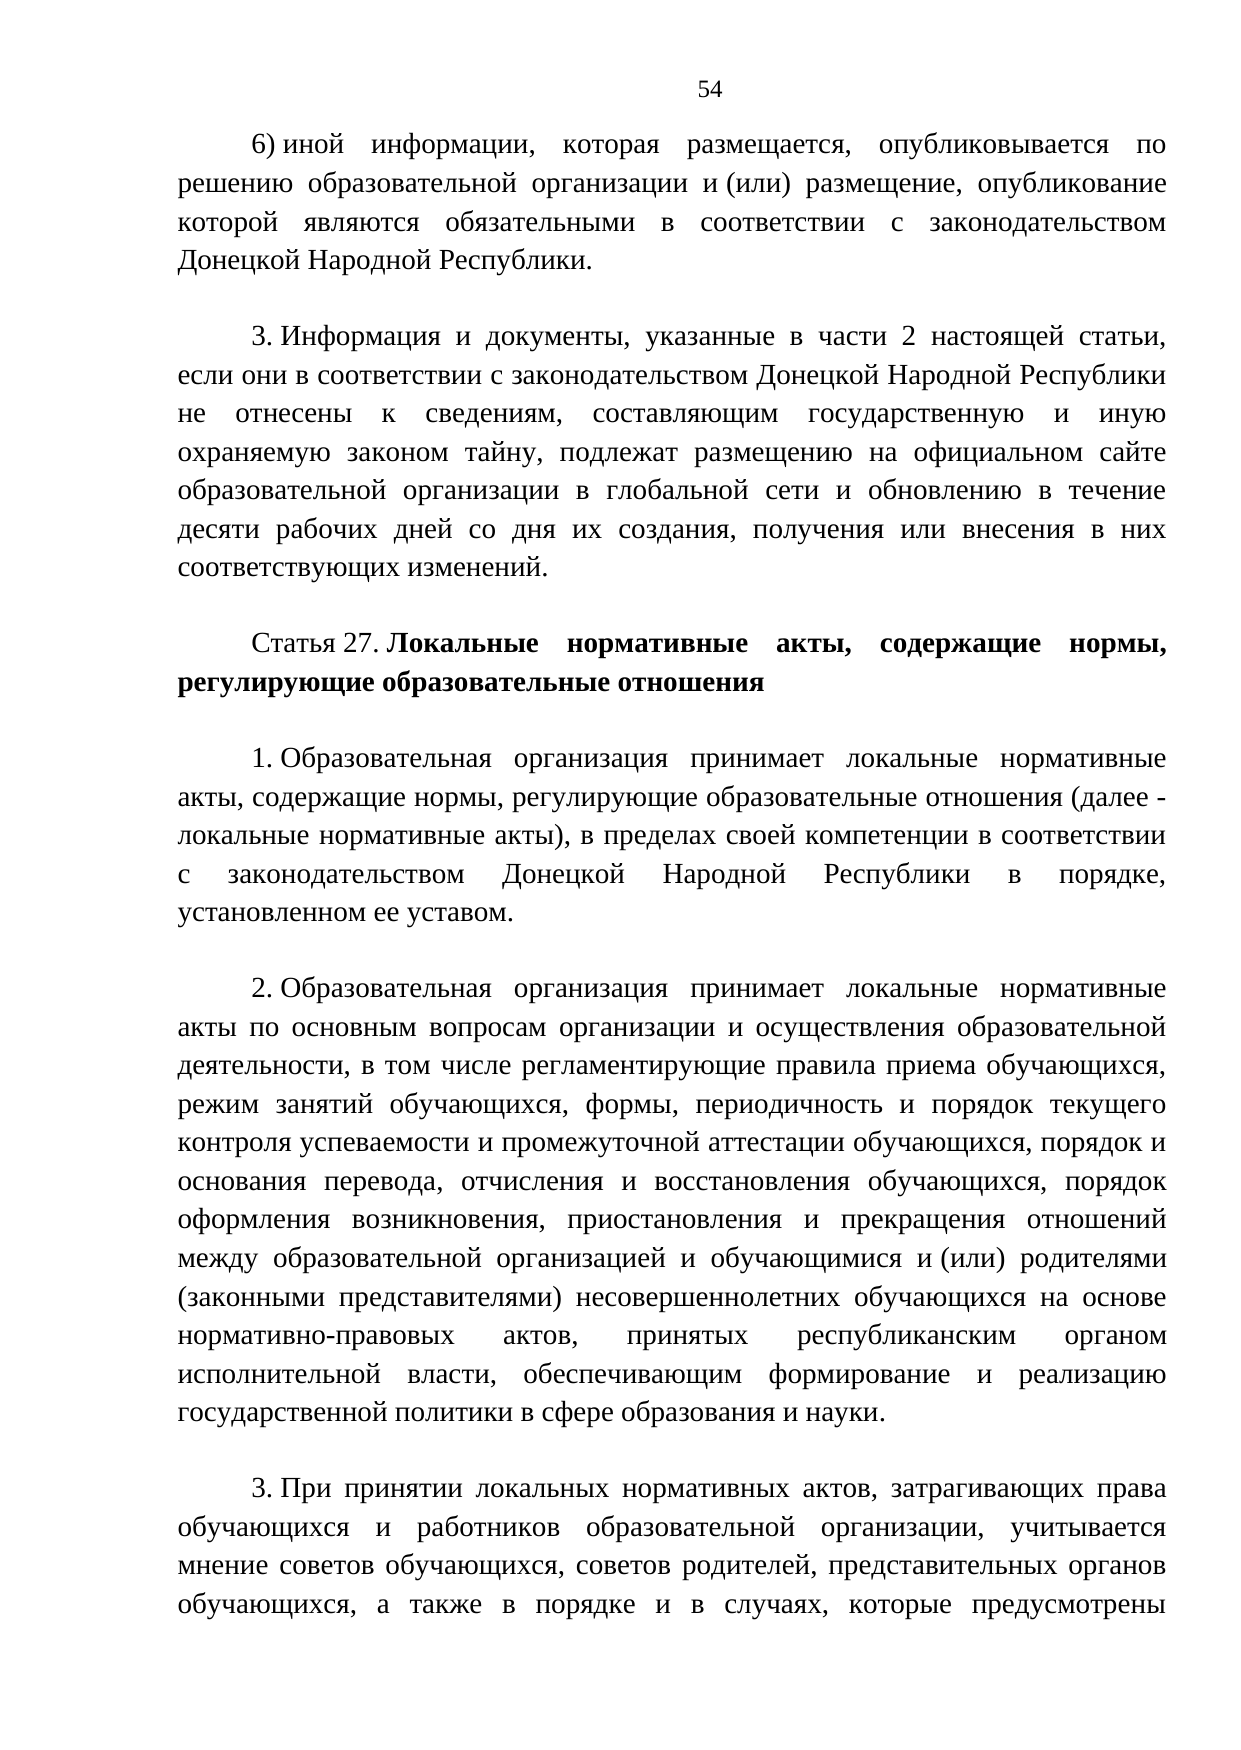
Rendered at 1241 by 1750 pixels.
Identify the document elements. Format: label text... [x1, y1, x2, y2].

text 1. Образовательная организация принимает локальные нормативные акты, содержащие нормы, регулирующие образовательные отношения (далее - локальные нормативные акты), в пределах своей компетенции в соответствии с законодательством Донецкой Народной Республики в порядке, установленном ее уставом. [177, 740, 1167, 928]
text 6) иной информации, которая размещается, опубликовывается по решению образовательной организации и (или) размещение, опубликование которой являются обязательными в соответствии с законодательством Донецкой Народной Республики. [177, 127, 1167, 276]
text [177, 1470, 1167, 1619]
text 3. Информация и документы, указанные в части 2 настоящей статьи, если они в соответствии с законодательством Донецкой Народной Республики не отнесены к сведениям, составляющим государственную и иную охраняемую законом тайну, подлежат размещению на официальном сайте образовательной организации в глобальной сети и обновлению в течение десяти рабочих дней со дня их создания, получения или внесения в них соответствующих изменений. [177, 318, 1167, 583]
text Статья 27. Локальные нормативные акты, содержащие нормы, регулирующие образовательные отношения [177, 626, 1167, 698]
text 2. Образовательная организация принимает локальные нормативные акты по основным вопросам организации и осуществления образовательной деятельности, в том числе регламентирующие правила приема обучающихся, режим занятий обучающихся, формы, периодичность и порядок текущего контроля успеваемости и промежуточной аттестации обучающихся, порядок и основания перевода, отчисления и восстановления обучающихся, порядок оформления возникновения, приостановления и прекращения отношений между образовательной организацией и обучающимися и (или) родителями (законными представителями) несовершеннолетних обучающихся на основе нормативно-правовых актов, принятых республиканским органом исполнительной власти, обеспечивающим формирование и реализацию государственной политики в сфере образования и науки. [177, 970, 1167, 1428]
